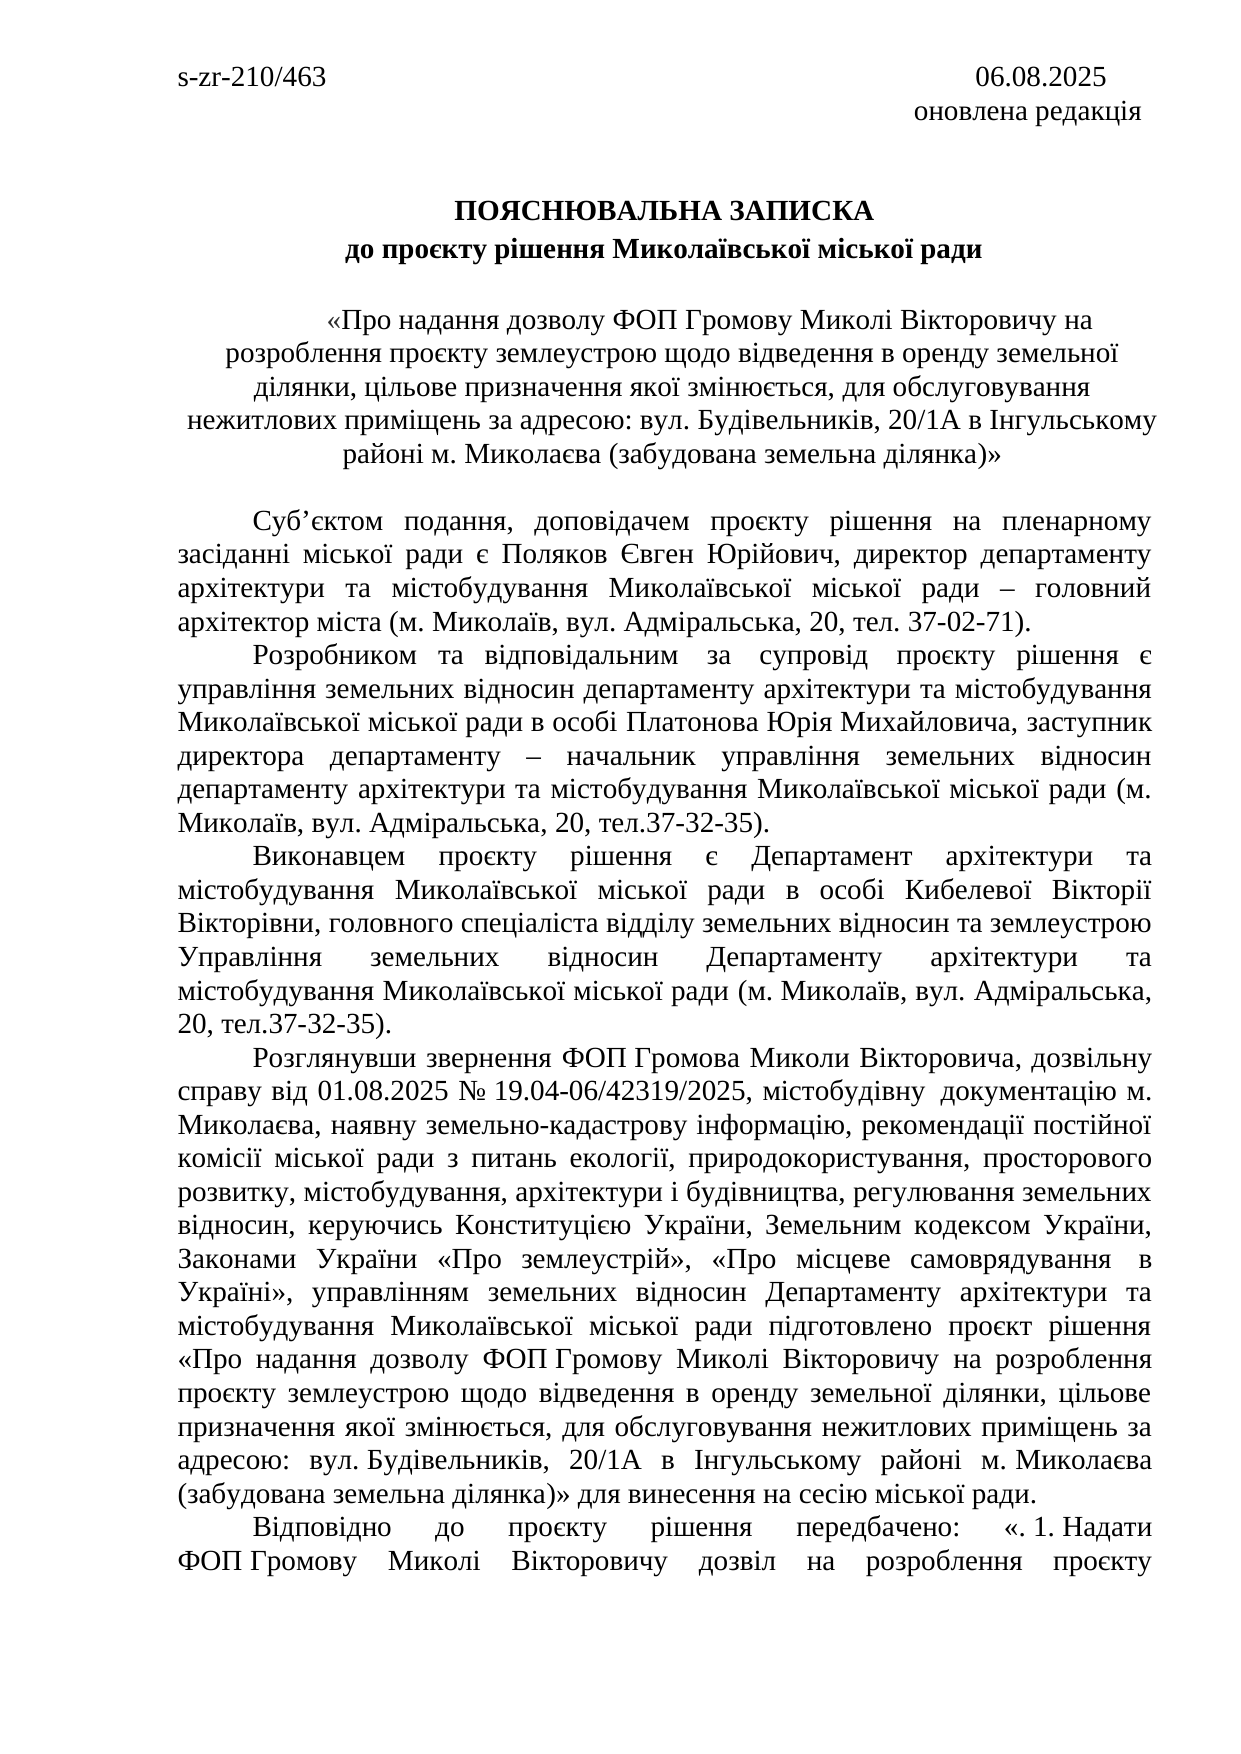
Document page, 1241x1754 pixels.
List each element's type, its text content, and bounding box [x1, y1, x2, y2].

text до проєкту рішення Миколаївської міської ради [345, 231, 1167, 264]
text Виконавцем проєкту рішення є Департамент архітектури та містобудування Миколаївської міської ради в особі Кибелевої Вікторії Вікторівни, головного спеціаліста відділу земельних відносин та землеустрою Управління земельних відносин Департаменту архітектури та містобудування Миколаївської міської ради (м. Миколаїв, вул. Адміральська, 20, тел.37-32-35). [177, 838, 1152, 1040]
text Суб’єктом подання, доповідачем проєкту рішення на пленарному засіданні міської ради є Поляков Євген Юрійович, директор департаменту архітектури та містобудування Миколаївської міської ради – головний архітектор міста (м. Миколаїв, вул. Адміральська, 20, тел. 37-02-71). [177, 503, 1152, 637]
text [177, 1509, 1152, 1576]
text Розглянувши звернення ФОП Громова Миколи Вікторовича, дозвільну справу від 01.08.2025 № 19.04-06/42319/2025, містобудівну документацію м. Миколаєва, наявну земельно-кадастрову інформацію, рекомендації постійної комісії міської ради з питань екології, природокористування, просторового розвитку, містобудування, архітектури і будівництва, регулювання земельних відносин, керуючись Конституцією України, Земельним кодексом України, Законами України «Про землеустрій», «Про місцеве самоврядування в Україні», управлінням земельних відносин Департаменту архітектури та містобудування Миколаївської міської ради підготовлено проєкт рішення «Про надання дозволу ФОП Громову Миколі Вікторовичу на розроблення проєкту землеустрою щодо відведення в оренду земельної ділянки, цільове призначення якої змінюється, для обслуговування нежитлових приміщень за адресою: вул. Будівельників, 20/1А в Інгульському районі м. Миколаєва (забудована земельна ділянка)» для винесення на сесію міської ради. [177, 1040, 1152, 1509]
text «Про надання дозволу ФОП Громову Миколі Вікторовичу на розроблення проєкту землеустрою щодо відведення в оренду земельної ділянки, цільове призначення якої змінюється, для обслуговування нежитлових приміщень за адресою: вул. Будівельників, 20/1А в Інгульському районі м. Миколаєва (забудована земельна ділянка)» [177, 302, 1167, 469]
text Розробником та відповідальним за супровід проєкту рішення є управління земельних відносин департаменту архітектури та містобудування Миколаївської міської ради в особі Платонова Юрія Михайловича, заступник директора департаменту – начальник управління земельних відносин департаменту архітектури та містобудування Миколаївської міської ради (м. Миколаїв, вул. Адміральська, 20, тел.37-32-35). [177, 637, 1152, 838]
text s-zr-210/463 06.08.2025 оновлена редакція [177, 59, 1167, 126]
text ПОЯСНЮВАЛЬНА ЗАПИСКА [454, 193, 1167, 227]
